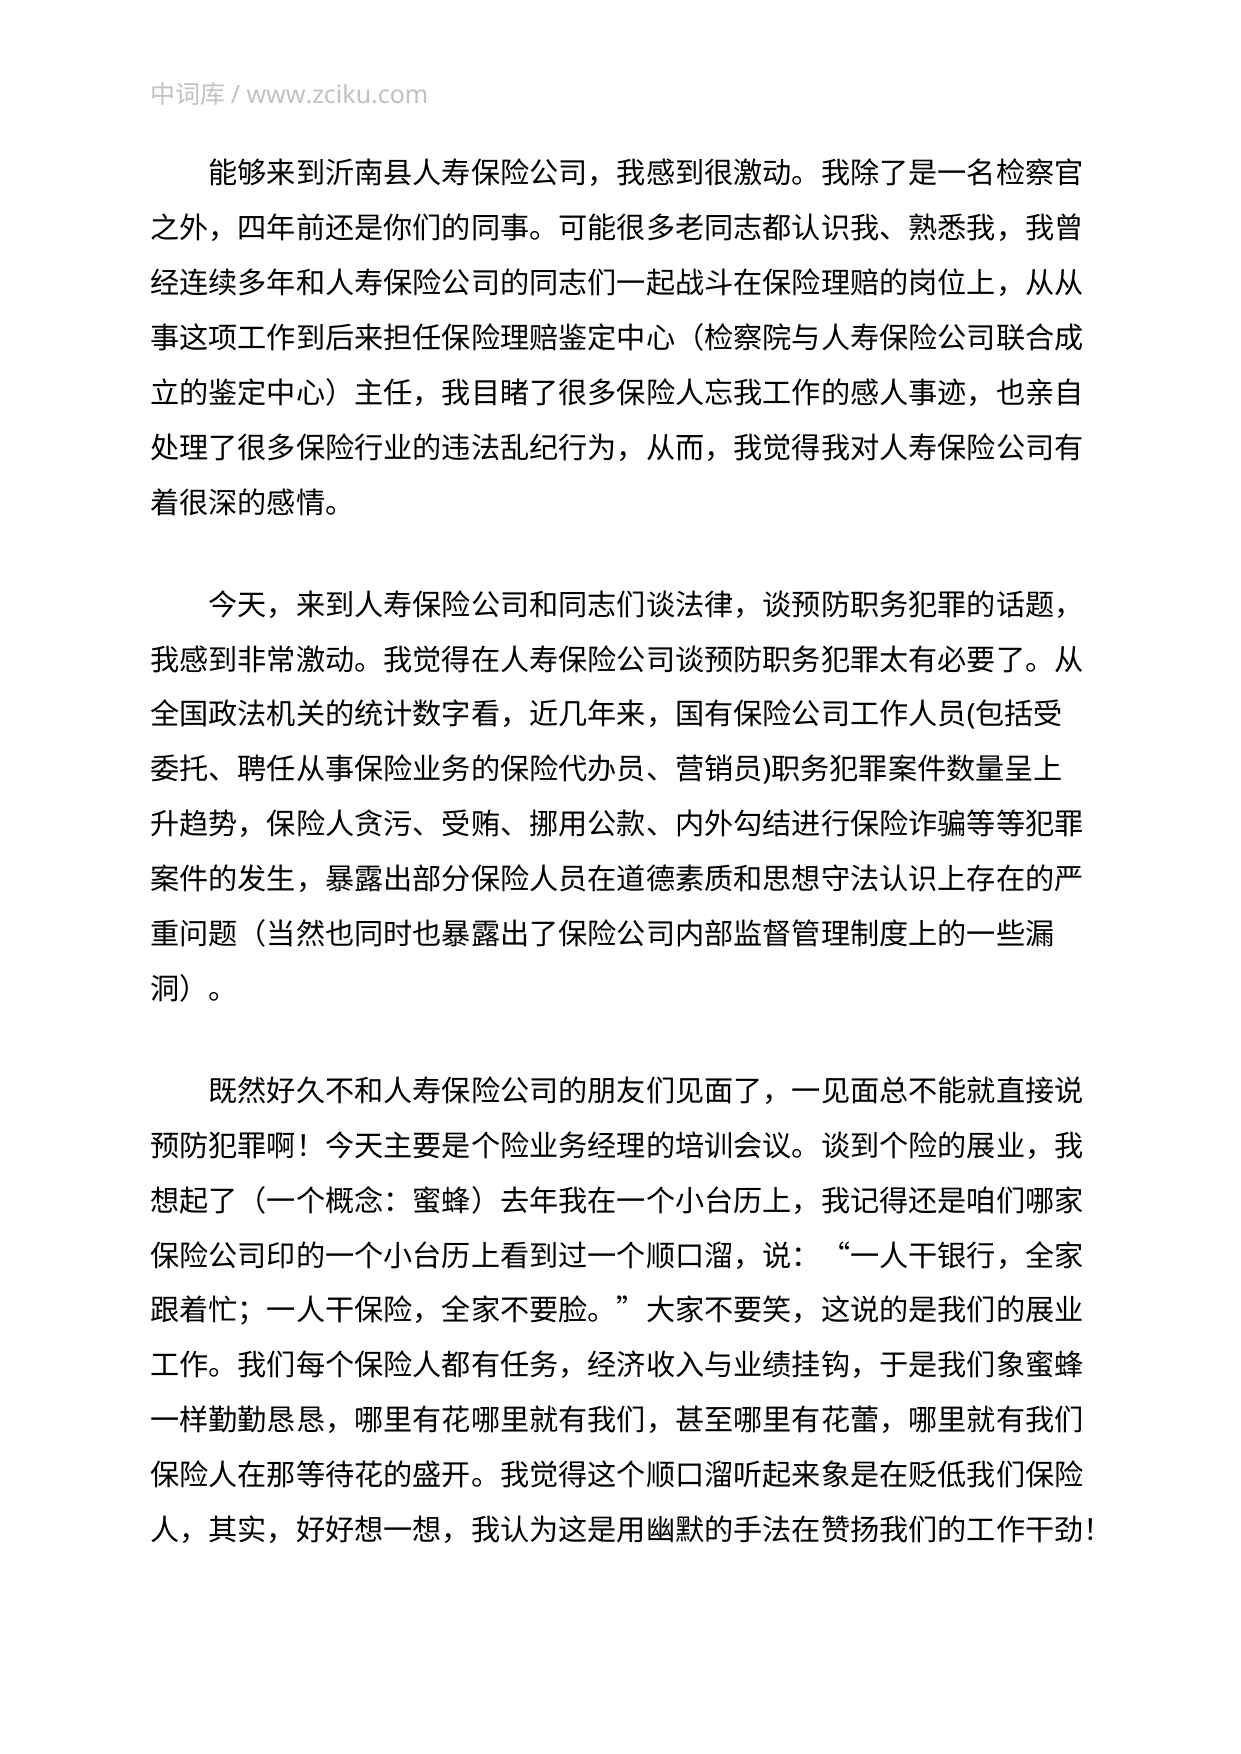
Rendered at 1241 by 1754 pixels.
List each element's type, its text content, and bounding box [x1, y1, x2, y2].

text 能够来到沂南县人寿保险公司，我感到很激动。我除了是一名检察官之外，四年前还是你们的同事。可能很多老同志都认识我、熟悉我，我曾经连续多年和人寿保险公司的同志们一起战斗在保险理赔的岗位上，从从事这项工作到后来担任保险理赔鉴定中心（检察院与人寿保险公司联合成立的鉴定中心）主任，我目睹了很多保险人忘我工作的感人事迹，也亲自处理了很多保险行业的违法乱纪行为，从而，我觉得我对人寿保险公司有着很深的感情。 [150, 150, 1090, 522]
text 既然好久不和人寿保险公司的朋友们见面了，一见面总不能就直接说预防犯罪啊！今天主要是个险业务经理的培训会议。谈到个险的展业，我想起了（一个概念：蜜蜂）去年我在一个小台历上，我记得还是咱们哪家保险公司印的一个小台历上看到过一个顺口溜，说：“一人干银行，全家跟着忙；一人干保险，全家不要脸。”大家不要笑，这说的是我们的展业工作。我们每个保险人都有任务，经济收入与业绩挂钩，于是我们象蜜蜂一样勤勤恳恳，哪里有花哪里就有我们，甚至哪里有花蕾，哪里就有我们保险人在那等待花的盛开。我觉得这个顺口溜听起来象是在贬低我们保险人，其实，好好想一想，我认为这是用幽默的手法在赞扬我们的工作干劲！ [150, 1067, 1090, 1549]
text 今天，来到人寿保险公司和同志们谈法律，谈预防职务犯罪的话题，我感到非常激动。我觉得在人寿保险公司谈预防职务犯罪太有必要了。从全国政法机关的统计数字看，近几年来，国有保险公司工作人员(包括受委托、聘任从事保险业务的保险代办员、营销员)职务犯罪案件数量呈上升趋势，保险人贪污、受贿、挪用公款、内外勾结进行保险诈骗等等犯罪案件的发生，暴露出部分保险人员在道德素质和思想守法认识上存在的严重问题（当然也同时也暴露出了保险公司内部监督管理制度上的一些漏洞）。 [150, 581, 1090, 1008]
